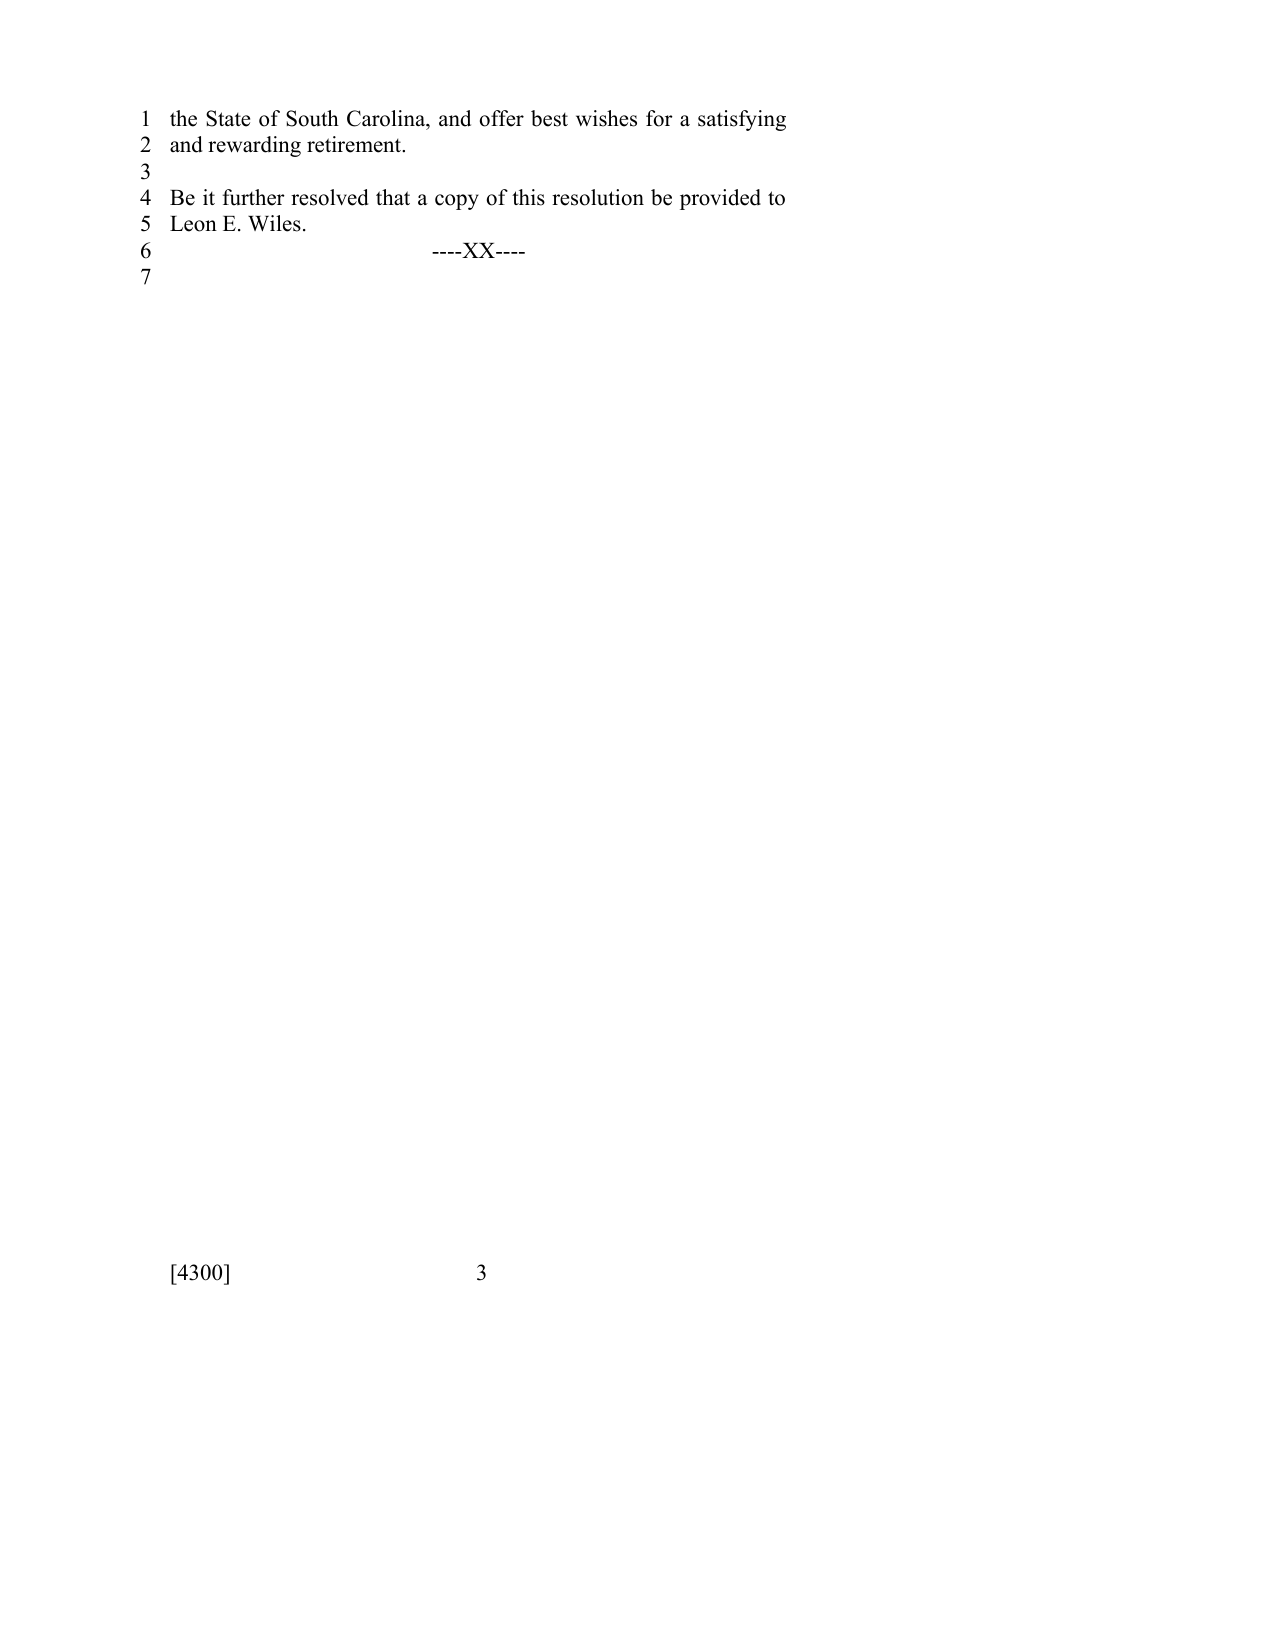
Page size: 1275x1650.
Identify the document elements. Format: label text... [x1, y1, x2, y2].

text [169, 105, 787, 158]
text ----XX---- [169, 237, 787, 263]
text Be it further resolved that a copy of this resolution be provided to Leon E. Wiles. [169, 184, 787, 237]
